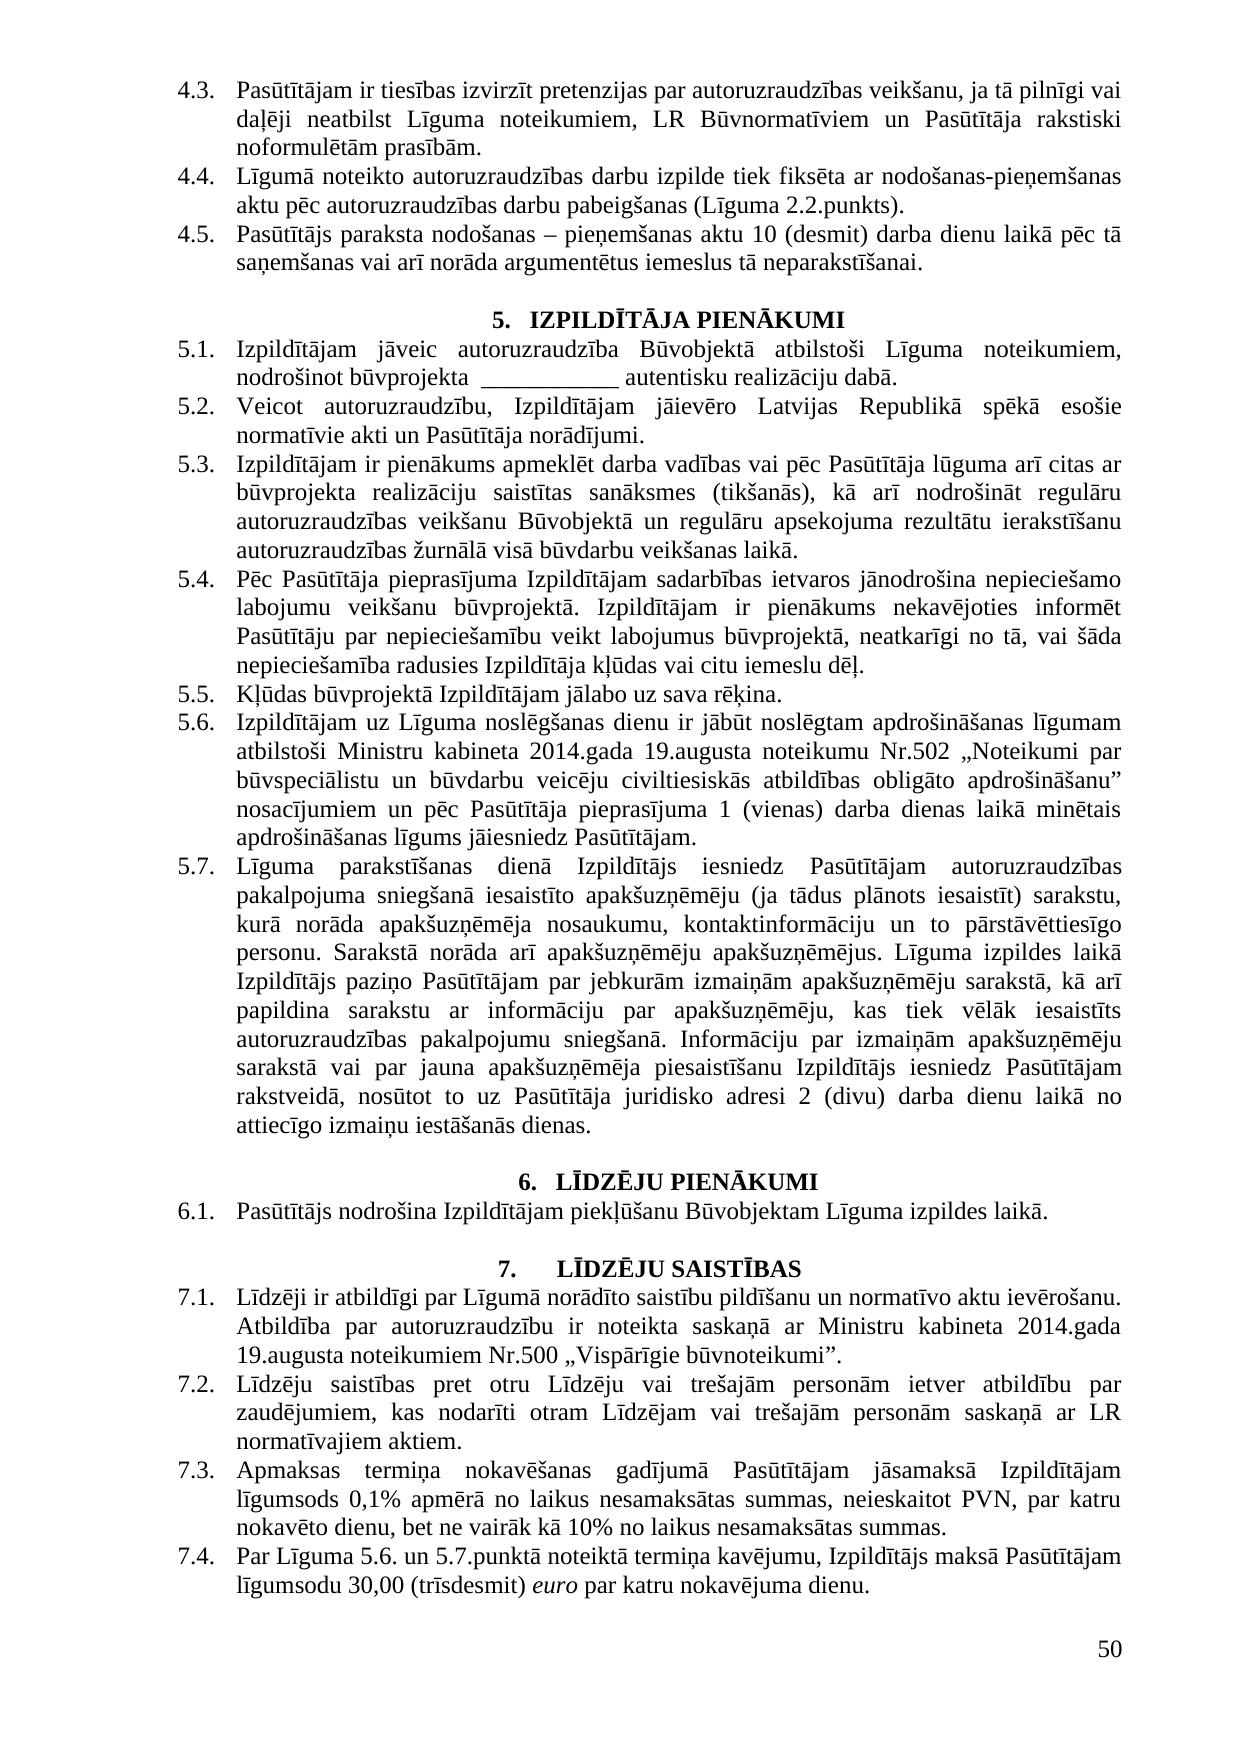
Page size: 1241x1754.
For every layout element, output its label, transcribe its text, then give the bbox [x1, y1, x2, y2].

list LĪDZĒJU SAISTĪBAS [177, 1254, 1122, 1282]
list Līdzēji ir atbildīgi par Līgumā norādīto saistību pildīšanu un normatīvo aktu ievērošanu. Atbildība par autoruzraudzību ir noteikta saskaņā ar Ministru kabineta 2014.gada 19.augusta noteikumiem Nr.500 „Vispārīgie būvnoteikumi”. [177, 1282, 1122, 1369]
list Pasūtītājs nodrošina Izpildītājam piekļūšanu Būvobjektam Līguma izpildes laikā. [177, 1196, 1122, 1225]
list Apmaksas termiņa nokavēšanas gadījumā Pasūtītājam jāsamaksā Izpildītājam līgumsods 0,1% apmērā no laikus nesamaksātas summas, neieskaitot PVN, par katru nokavēto dienu, bet ne vairāk kā 10% no laikus nesamaksātas summas. [177, 1455, 1122, 1541]
list Veicot autoruzraudzību, Izpildītājam jāievēro Latvijas Republikā spēkā esošie normatīvie akti un Pasūtītāja norādījumi. [177, 391, 1122, 449]
list Izpildītājam uz Līguma noslēgšanas dienu ir jābūt noslēgtam apdrošināšanas līgumam atbilstoši Ministru kabineta 2014.gada 19.augusta noteikumu Nr.502 „Noteikumi par būvspeciālistu un būvdarbu veicēju civiltiesiskās atbildības obligāto apdrošināšanu” nosacījumiem un pēc Pasūtītāja pieprasījuma 1 (vienas) darba dienas laikā minētais apdrošināšanas līgums jāiesniedz Pasūtītājam. [177, 707, 1122, 851]
list Par Līguma 5.6. un 5.7.punktā noteiktā termiņa kavējumu, Izpildītājs maksā Pasūtītājam līgumsodu 30,00 (trīsdesmit) euro par katru nokavējuma dienu. [177, 1541, 1122, 1599]
list LĪDZĒJU PIENĀKUMI [215, 1167, 1122, 1196]
list Pēc Pasūtītāja pieprasījuma Izpildītājam sadarbības ietvaros jānodrošina nepieciešamo labojumu veikšanu būvprojektā. Izpildītājam ir pienākums nekavējoties informēt Pasūtītāju par nepieciešamību veikt labojumus būvprojektā, neatkarīgi no tā, vai šāda nepieciešamība radusies Izpildītāja kļūdas vai citu iemeslu dēļ. [177, 564, 1122, 679]
list Izpildītājam ir pienākums apmeklēt darba vadības vai pēc Pasūtītāja lūguma arī citas ar būvprojekta realizāciju saistītas sanāksmes (tikšanās), kā arī nodrošināt regulāru autoruzraudzības veikšanu Būvobjektā un regulāru apsekojuma rezultātu ierakstīšanu autoruzraudzības žurnālā visā būvdarbu veikšanas laikā. [177, 449, 1122, 564]
list Pasūtītājs paraksta nodošanas – pieņemšanas aktu 10 (desmit) darba dienu laikā pēc tā saņemšanas vai arī norāda argumentētus iemeslus tā neparakstīšanai. [177, 219, 1122, 276]
list Pasūtītājam ir tiesības izvirzīt pretenzijas par autoruzraudzības veikšanu, ja tā pilnīgi vai daļēji neatbilst Līguma noteikumiem, LR Būvnormatīviem un Pasūtītāja rakstiski noformulētām prasībām. [177, 75, 1122, 161]
list Līgumā noteikto autoruzraudzības darbu izpilde tiek fiksēta ar nodošanas-pieņemšanas aktu pēc autoruzraudzības darbu pabeigšanas (Līguma 2.2.punkts). [177, 161, 1122, 219]
list Līdzēju saistības pret otru Līdzēju vai trešajām personām ietver atbildību par zaudējumiem, kas nodarīti otram Līdzējam vai trešajām personām saskaņā ar LR normatīvajiem aktiem. [177, 1369, 1122, 1455]
list Izpildītājam jāveic autoruzraudzība Būvobjektā atbilstoši Līguma noteikumiem, nodrošinot būvprojekta ___________ autentisku realizāciju dabā. [177, 334, 1122, 391]
list Līguma parakstīšanas dienā Izpildītājs iesniedz Pasūtītājam autoruzraudzības pakalpojuma sniegšanā iesaistīto apakšuzņēmēju (ja tādus plānots iesaistīt) sarakstu, kurā norāda apakšuzņēmēja nosaukumu, kontaktinformāciju un to pārstāvēttiesīgo personu. Sarakstā norāda arī apakšuzņēmēju apakšuzņēmējus. Līguma izpildes laikā Izpildītājs paziņo Pasūtītājam par jebkurām izmaiņām apakšuzņēmēju sarakstā, kā arī papildina sarakstu ar informāciju par apakšuzņēmēju, kas tiek vēlāk iesaistīts autoruzraudzības pakalpojumu sniegšanā. Informāciju par izmaiņām apakšuzņēmēju sarakstā vai par jauna apakšuzņēmēja piesaistīšanu Izpildītājs iesniedz Pasūtītājam rakstveidā, nosūtot to uz Pasūtītāja juridisko adresi 2 (divu) darba dienu laikā no attiecīgo izmaiņu iestāšanās dienas. [177, 851, 1122, 1139]
list Kļūdas būvprojektā Izpildītājam jālabo uz sava rēķina. [177, 679, 1122, 707]
list IZPILDĪTĀJA PIENĀKUMI [215, 305, 1122, 334]
